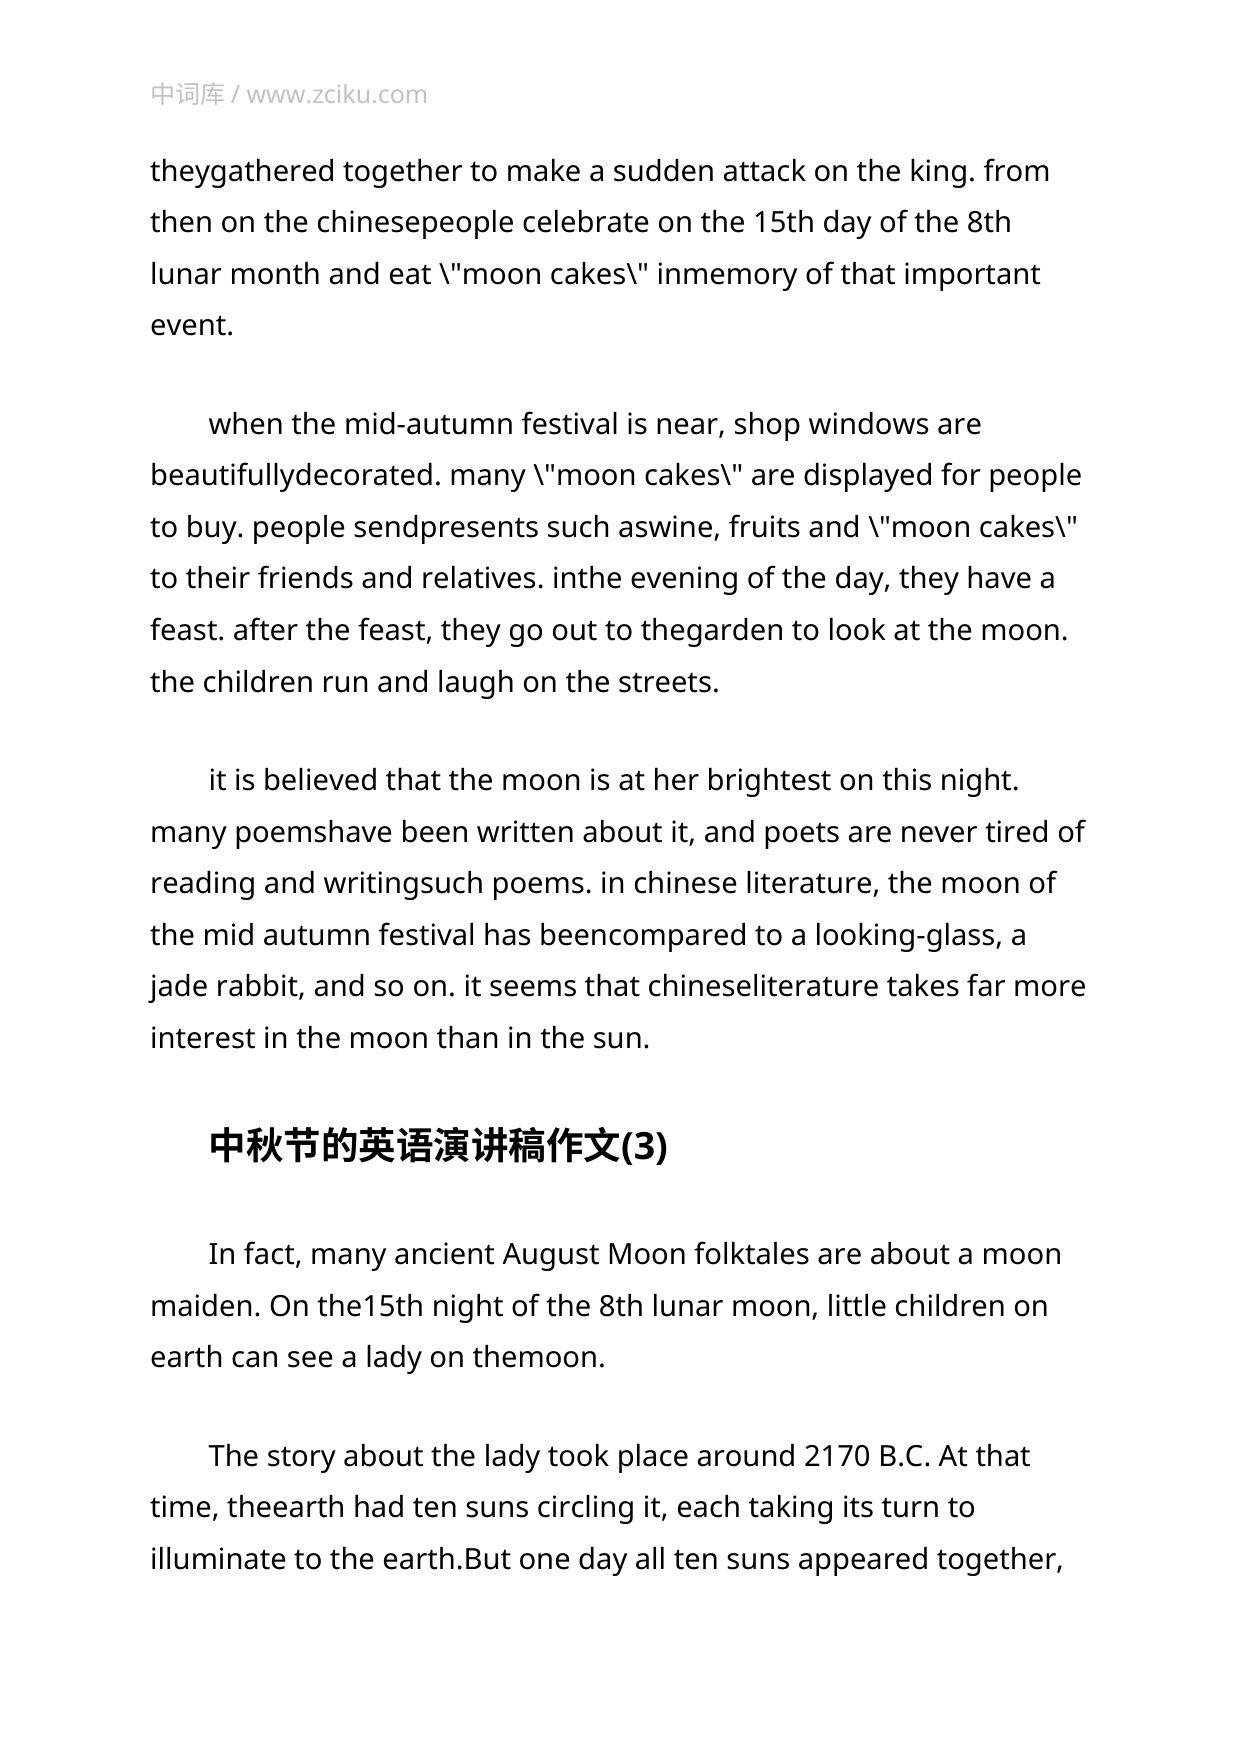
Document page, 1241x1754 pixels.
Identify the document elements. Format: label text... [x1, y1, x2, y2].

text 中秋节的英语演讲稿作文(3) [150, 1116, 1090, 1170]
text when the mid-autumn festival is near, shop windows are beautifullydecorated. many \"moon cakes\" are displayed for people to buy. people sendpresents such aswine, fruits and \"moon cakes\" to their friends and relatives. inthe evening of the day, they have a feast. after the feast, they go out to thegarden to look at the moon. the children run and laugh on the streets. [150, 403, 1090, 701]
text it is believed that the moon is at her brightest on this night. many poemshave been written about it, and poets are never tired of reading and writingsuch poems. in chinese literature, the moon of the mid autumn festival has beencompared to a looking-glass, a jade rabbit, and so on. it seems that chineseliterature takes far more interest in the moon than in the sun. [150, 759, 1090, 1057]
text In fact, many ancient August Moon folktales are about a moon maiden. On the15th night of the 8th lunar moon, little children on earth can see a lady on themoon. [150, 1233, 1090, 1376]
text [150, 1435, 1090, 1578]
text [150, 150, 1090, 344]
